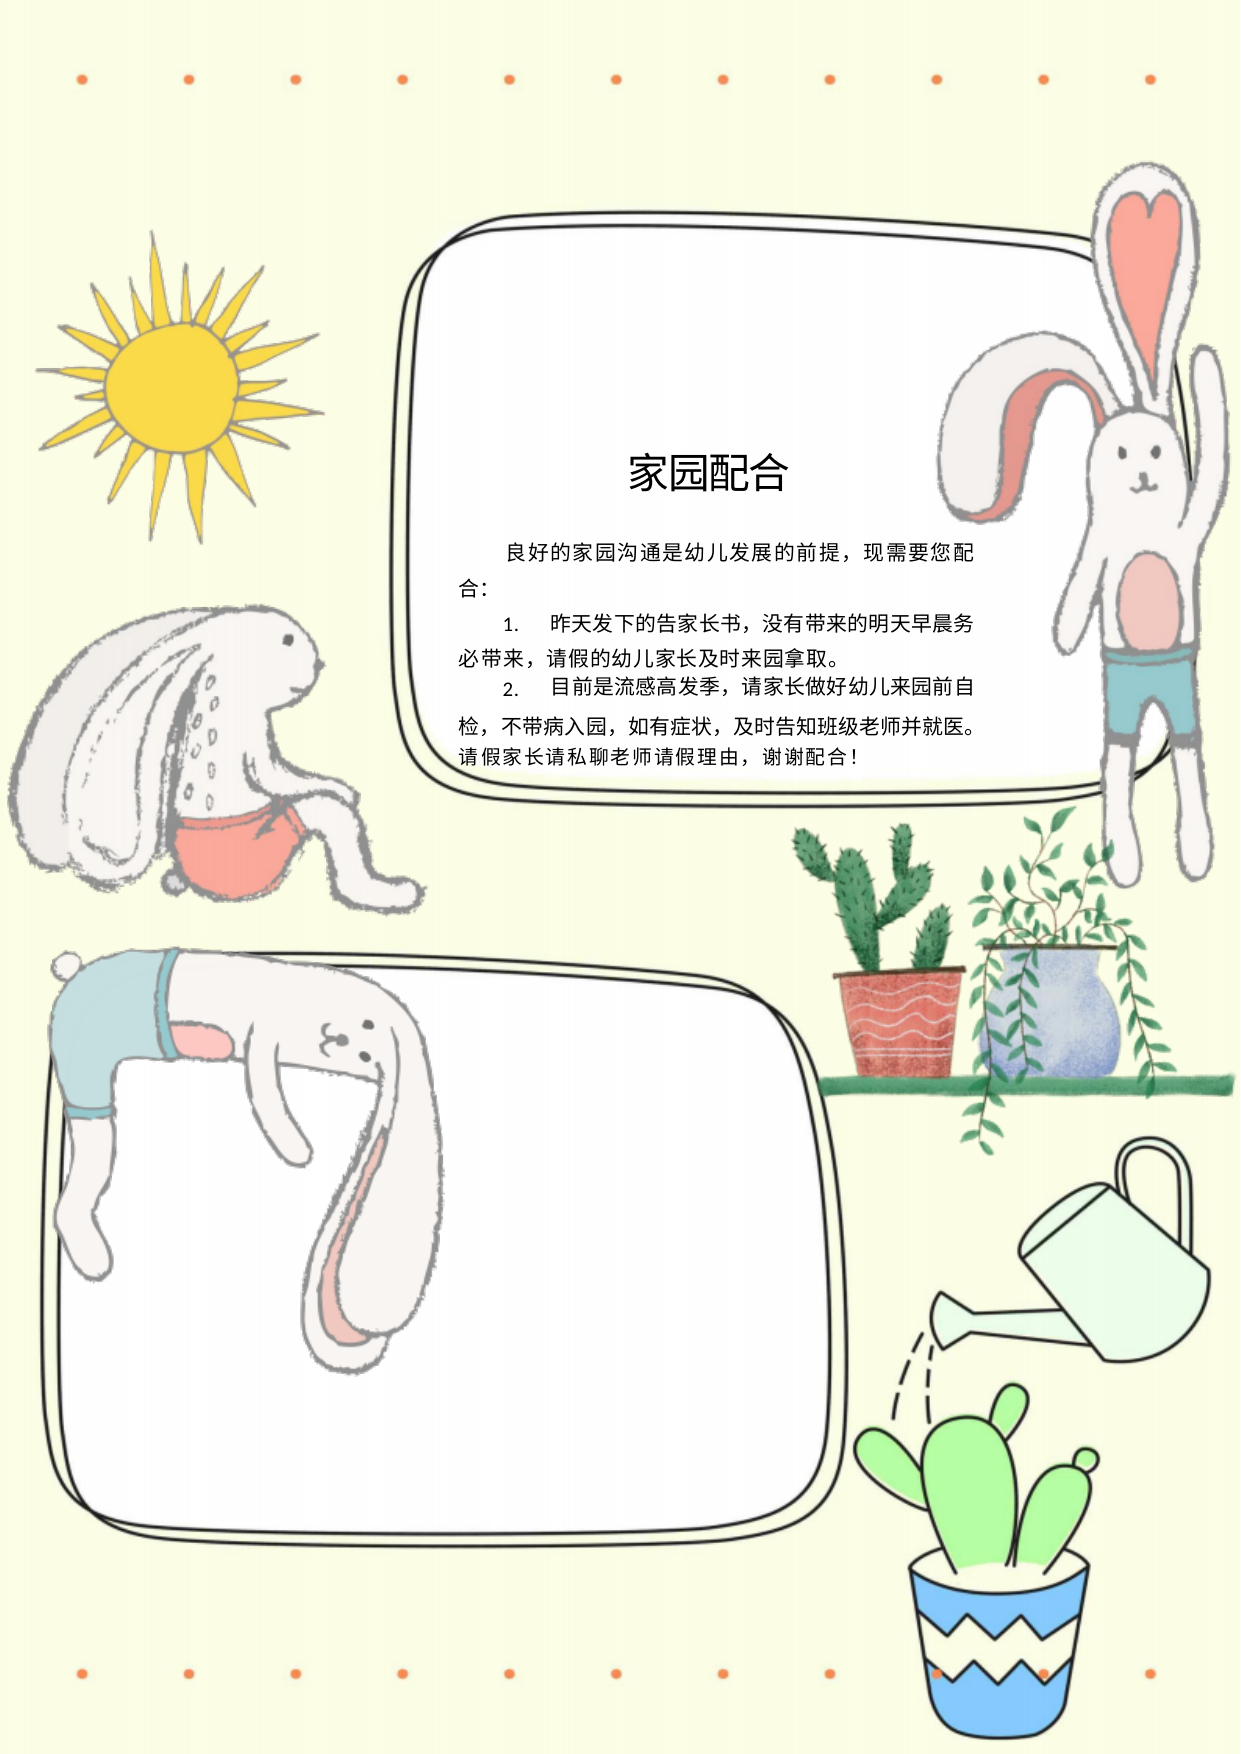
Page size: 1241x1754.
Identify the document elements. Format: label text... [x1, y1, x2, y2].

text 检，不带病入园，如有症状，及时告知班级老师并就医。 [458, 712, 1240, 740]
picture [0, 0, 1241, 1754]
text 必带来，请假的幼儿家长及时来园拿取。 [459, 644, 1240, 672]
text 请假家长请私聊老师请假理由，谢谢配合！ [458, 747, 1240, 769]
text 2. 目前是流感高发季，请家长做好幼儿来园前自 [502, 679, 1240, 712]
text 良好的家园沟通是幼儿发展的前提，现需要您配 [506, 537, 1240, 566]
text 1. 昨天发下的告家长书，没有带来的明天早晨务 [502, 608, 1240, 637]
text 家园配合 [627, 443, 1240, 499]
text 合： [458, 573, 1240, 602]
